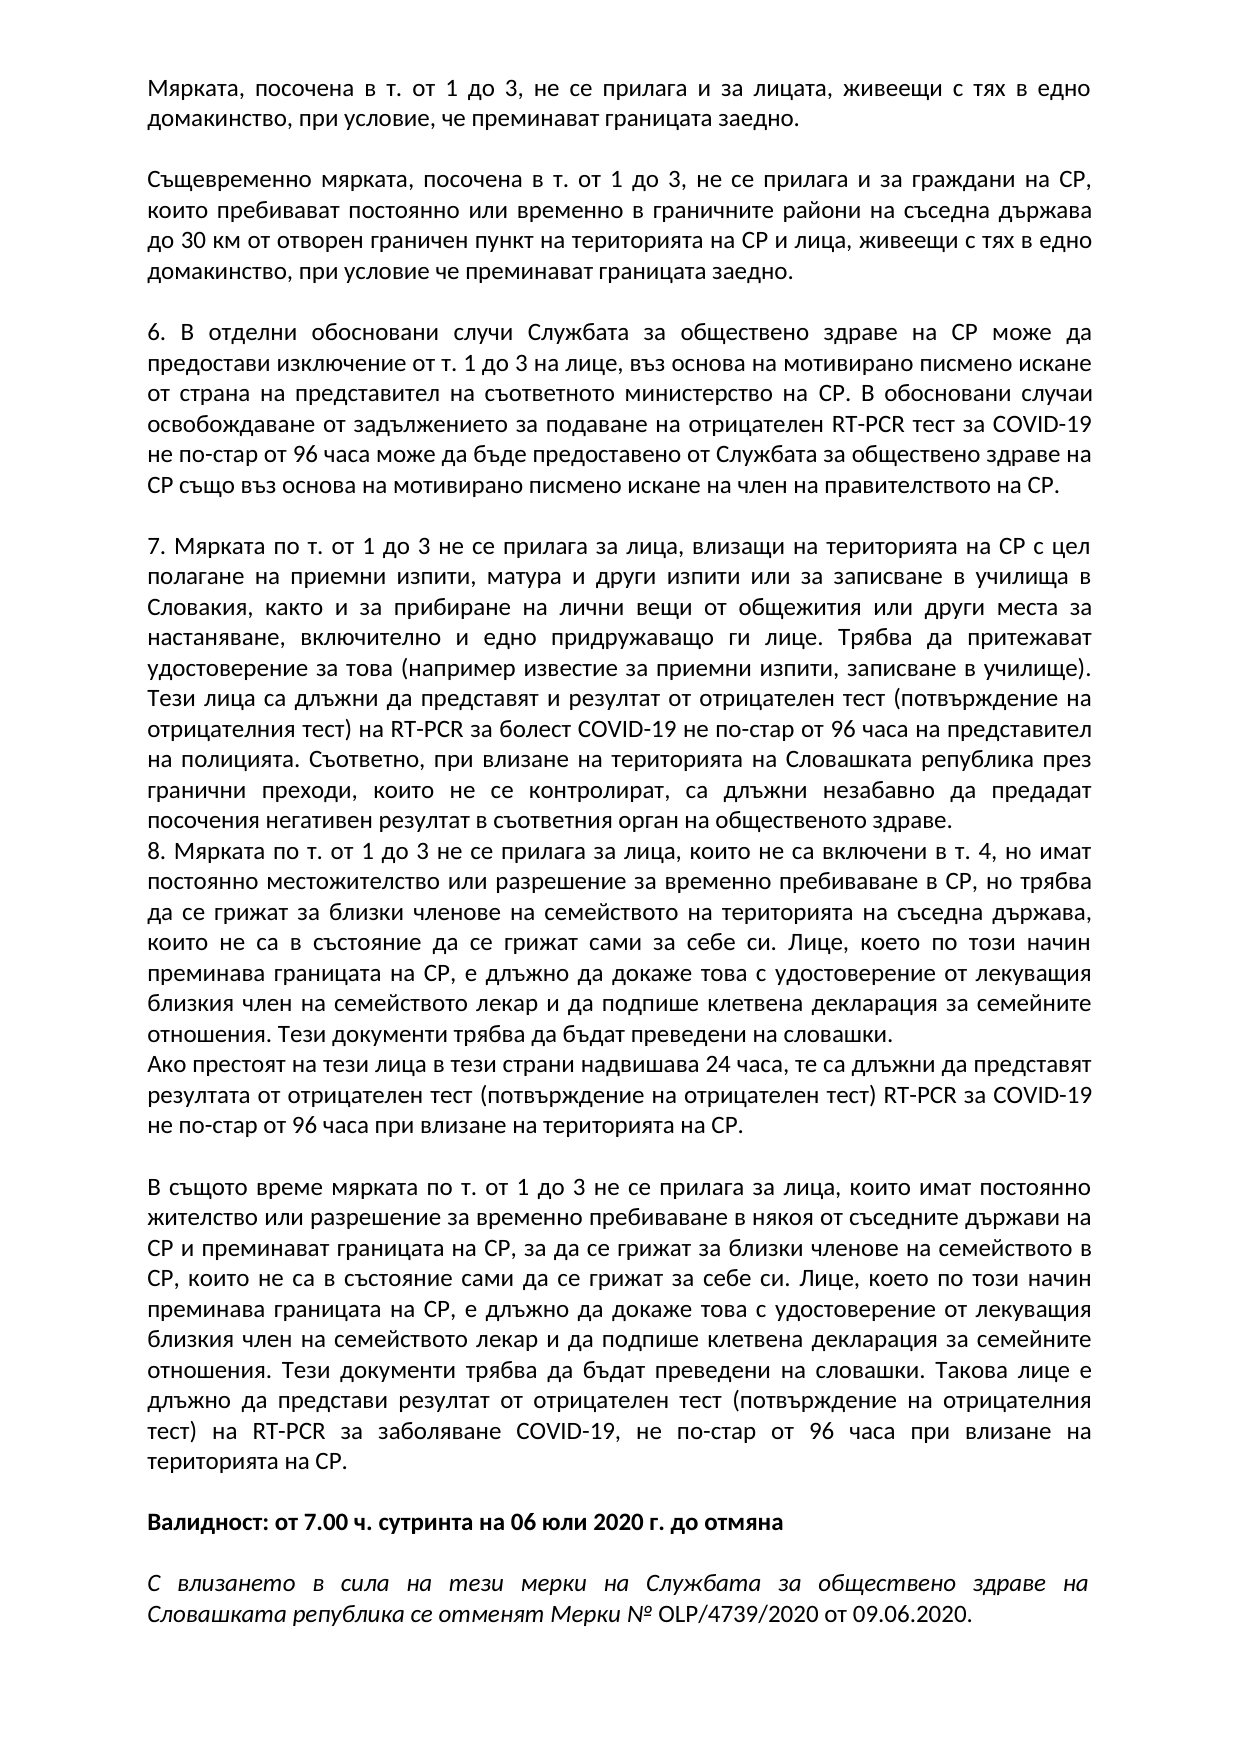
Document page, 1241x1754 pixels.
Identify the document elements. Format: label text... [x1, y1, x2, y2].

text 7. Мярката по т. от 1 до 3 не се прилага за лица, влизащи на територията на СР с цел полагане на приемни изпити, матура и други изпити или за записване в училища в Словакия, както и за прибиране на лични вещи от общежития или други места за настаняване, включително и едно придружаващо ги лице. Трябва да притежават удостоверение за това (например известие за приемни изпити, записване в училище). Тези лица са длъжни да представят и резултат от отрицателен тест (потвърждение на отрицателния тест) на RT-PCR за болест COVID-19 не по-стар от 96 часа на представител на полицията. Съответно, при влизане на територията на Словашката република през гранични преходи, които не се контролират, са длъжни незабавно да предадат посочения негативен резултат в съответния орган на общественото здраве. [147, 530, 1093, 835]
text Ако престоят на тези лица в тези страни надвишава 24 часа, те са длъжни да представят резултата от отрицателен тест (потвърждение на отрицателен тест) RT-PCR за COVID-19 не по-стар от 96 часа при влизане на територията на СР. [147, 1049, 1093, 1140]
text Същевременно мярката, посочена в т. от 1 до 3, не се прилага и за граждани на СР, които пребивават постоянно или временно в граничните райони на съседна държава до 30 км от отворен граничен пункт на територията на СР и лица, живеещи с тях в едно домакинство, при условие че преминават границата заедно. [147, 163, 1093, 286]
text 8. Мярката по т. от 1 до 3 не се прилага за лица, които не са включени в т. 4, но имат постоянно местожителство или разрешение за временно пребиваване в СР, но трябва да се грижат за близки членове на семейството на територията на съседна държава, които не са в състояние да се грижат сами за себе си. Лице, което по този начин преминава границата на СР, е длъжно да докаже това с удостоверение от лекуващия близкия член на семейството лекар и да подпише клетвена декларация за семейните отношения. Тези документи трябва да бъдат преведени на словашки. [147, 835, 1093, 1049]
text В същото време мярката по т. от 1 до 3 не се прилага за лица, които имат постоянно жителство или разрешение за временно пребиваване в някоя от съседните държави на СР и преминават границата на СР, за да се грижат за близки членове на семейството в СР, които не са в състояние сами да се грижат за себе си. Лице, което по този начин преминава границата на СР, е длъжно да докаже това с удостоверение от лекуващия близкия член на семейството лекар и да подпише клетвена декларация за семейните отношения. Тези документи трябва да бъдат преведени на словашки. Такова лице е длъжно да представи резултат от отрицателен тест (потвърждение на отрицателния тест) на RT-PCR за заболяване COVID-19, не по-стар от 96 часа при влизане на територията на СР. [147, 1140, 1093, 1476]
text Валидност: от 7.00 ч. сутринта на 06 юли 2020 г. до отмяна [147, 1506, 1093, 1537]
text С влизането в сила на тези мерки на Службата за обществено здраве на Словашката република се отменят Мерки № OLP/4739/2020 от 09.06.2020. [147, 1567, 1093, 1628]
text 6. В отделни обосновани случи Службата за обществено здраве на СР може да предостави изключение от т. 1 до 3 на лице, въз основа на мотивирано писмено искане от страна на представител на съответното министерство на СР. В обосновани случаи освобождаване от задължението за подаване на отрицателен RT-PCR тест за COVID-19 не по-стар от 96 часа може да бъде предоставено от Службата за обществено здраве на СР също въз основа на мотивирано писмено искане на член на правителството на СР. [147, 316, 1093, 499]
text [147, 72, 1093, 133]
